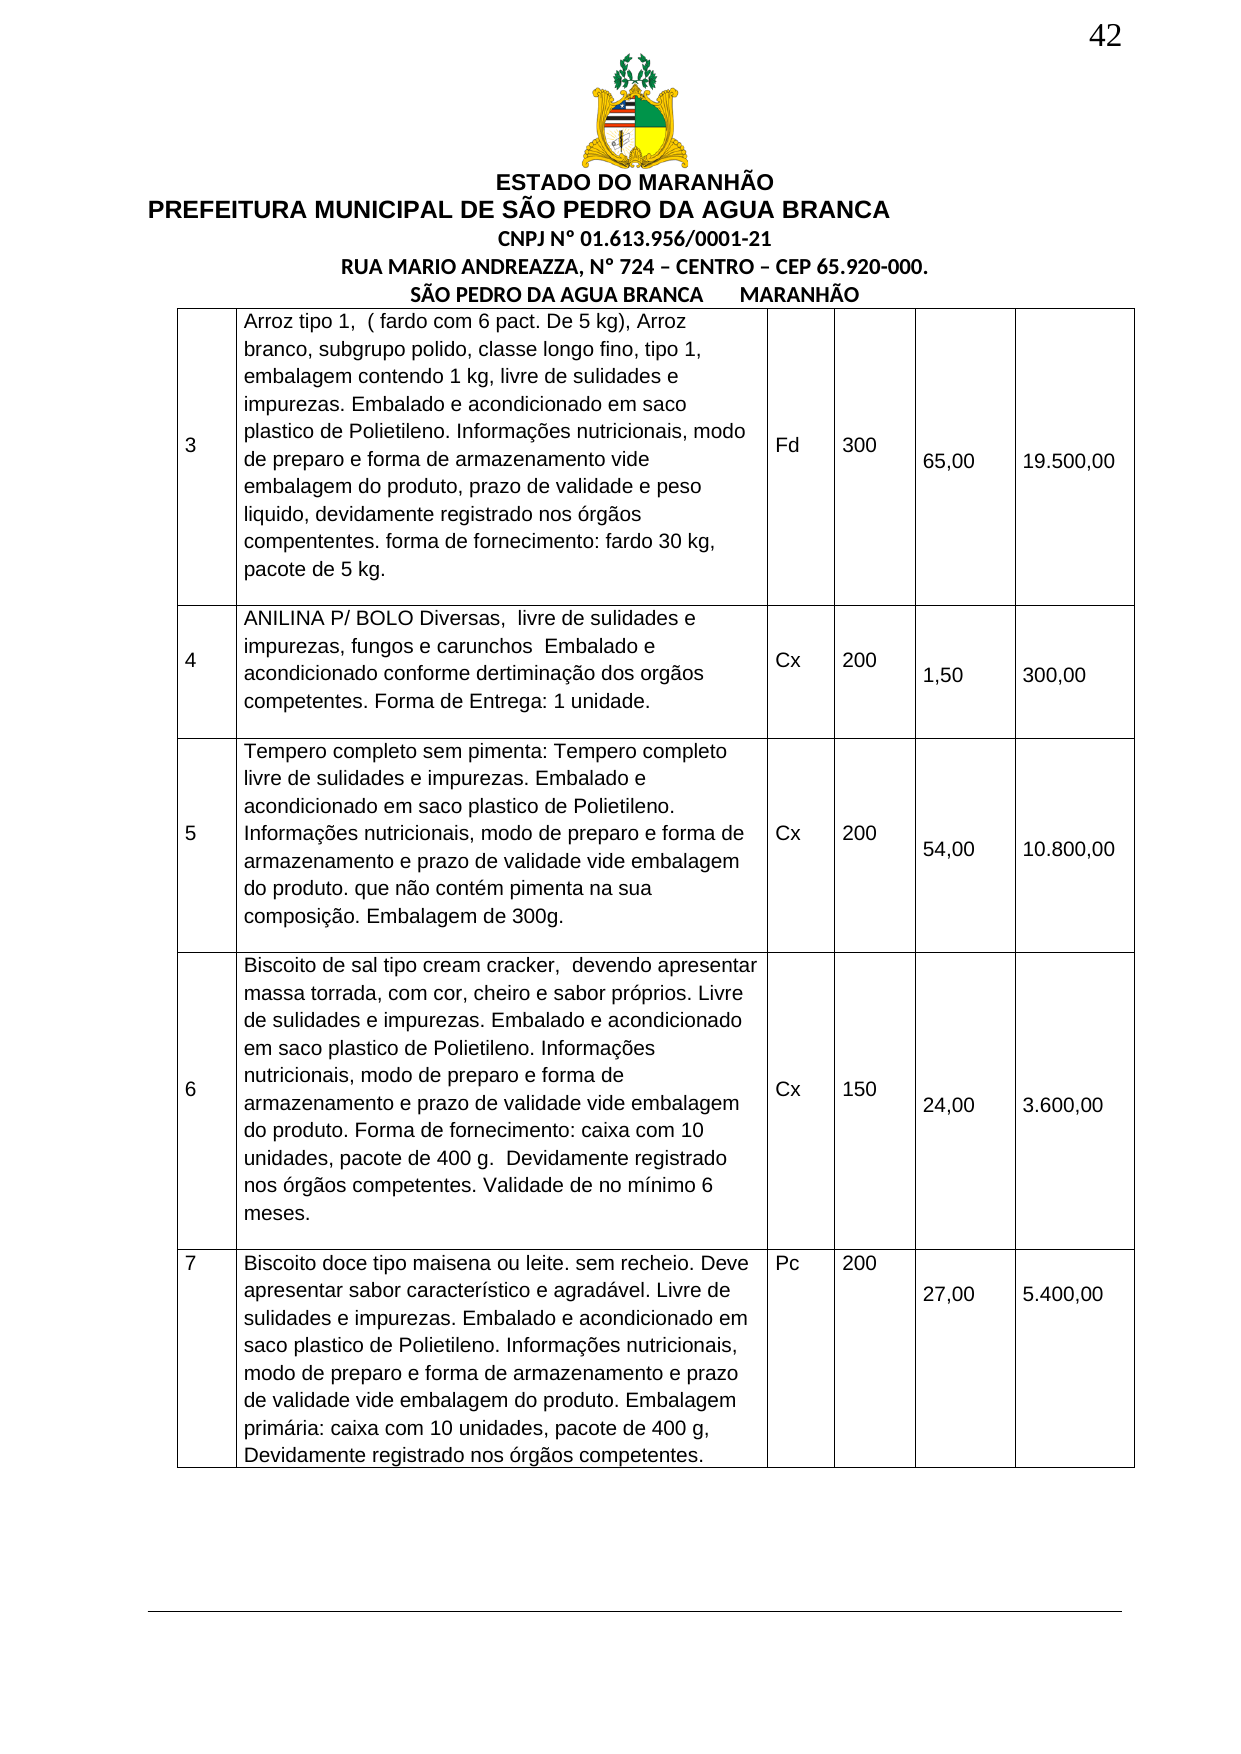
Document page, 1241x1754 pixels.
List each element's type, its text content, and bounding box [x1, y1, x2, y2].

table_cell 7 [178, 1250, 236, 1467]
table_cell 300,00 [1016, 606, 1134, 737]
table_cell 19.500,00 [1016, 309, 1134, 605]
table_cell 24,00 [916, 953, 1015, 1249]
table_cell 54,00 [916, 739, 1015, 952]
table_cell 10.800,00 [1016, 739, 1134, 952]
table_cell 27,00 [916, 1250, 1015, 1467]
table_cell 4 [178, 606, 236, 737]
table_cell 200 [835, 606, 915, 737]
table_cell Cx [768, 606, 834, 737]
table_cell 6 [178, 953, 236, 1249]
table_cell 200 [835, 1250, 915, 1467]
table_cell 5.400,00 [1016, 1250, 1134, 1467]
table_cell 3.600,00 [1016, 953, 1134, 1249]
table_cell Tempero completo sem pimenta: Tempero completo livre de sulidades e impurezas. Embalado e acondicionado em saco plastico de Polietileno. Informações nutricionais, modo de preparo e forma de armazenamento e prazo de validade vide embalagem do produto. que não contém pimenta na sua composição. Embalagem de 300g. [237, 739, 767, 952]
table_cell ANILINA P/ BOLO Diversas, livre de sulidades e impurezas, fungos e carunchos Embalado e acondicionado conforme dertiminação dos orgãos competentes. Forma de Entrega: 1 unidade. [237, 606, 767, 737]
table_cell 200 [835, 739, 915, 952]
table_cell Biscoito de sal tipo cream cracker, devendo apresentar massa torrada, com cor, cheiro e sabor próprios. Livre de sulidades e impurezas. Embalado e acondicionado em saco plastico de Polietileno. Informações nutricionais, modo de preparo e forma de armazenamento e prazo de validade vide embalagem do produto. Forma de fornecimento: caixa com 10 unidades, pacote de 400 g. Devidamente registrado nos órgãos competentes. Validade de no mínimo 6 meses. [237, 953, 767, 1249]
table_cell 65,00 [916, 309, 1015, 605]
table_cell Arroz tipo 1, ( fardo com 6 pact. De 5 kg), Arroz branco, subgrupo polido, classe longo fino, tipo 1, embalagem contendo 1 kg, livre de sulidades e impurezas. Embalado e acondicionado em saco plastico de Polietileno. Informações nutricionais, modo de preparo e forma de armazenamento vide embalagem do produto, prazo de validade e peso liquido, devidamente registrado nos órgãos compententes. forma de fornecimento: fardo 30 kg, pacote de 5 kg. [237, 309, 767, 605]
table_cell 300 [835, 309, 915, 605]
table_cell Pc [768, 1250, 834, 1467]
table_cell 150 [835, 953, 915, 1249]
picture [581, 53, 689, 169]
table_cell Cx [768, 739, 834, 952]
table_cell Cx [768, 953, 834, 1249]
table_cell 1,50 [916, 606, 1015, 737]
table_cell 3 [178, 309, 236, 605]
table_cell Fd [768, 309, 834, 605]
table_cell 5 [178, 739, 236, 952]
